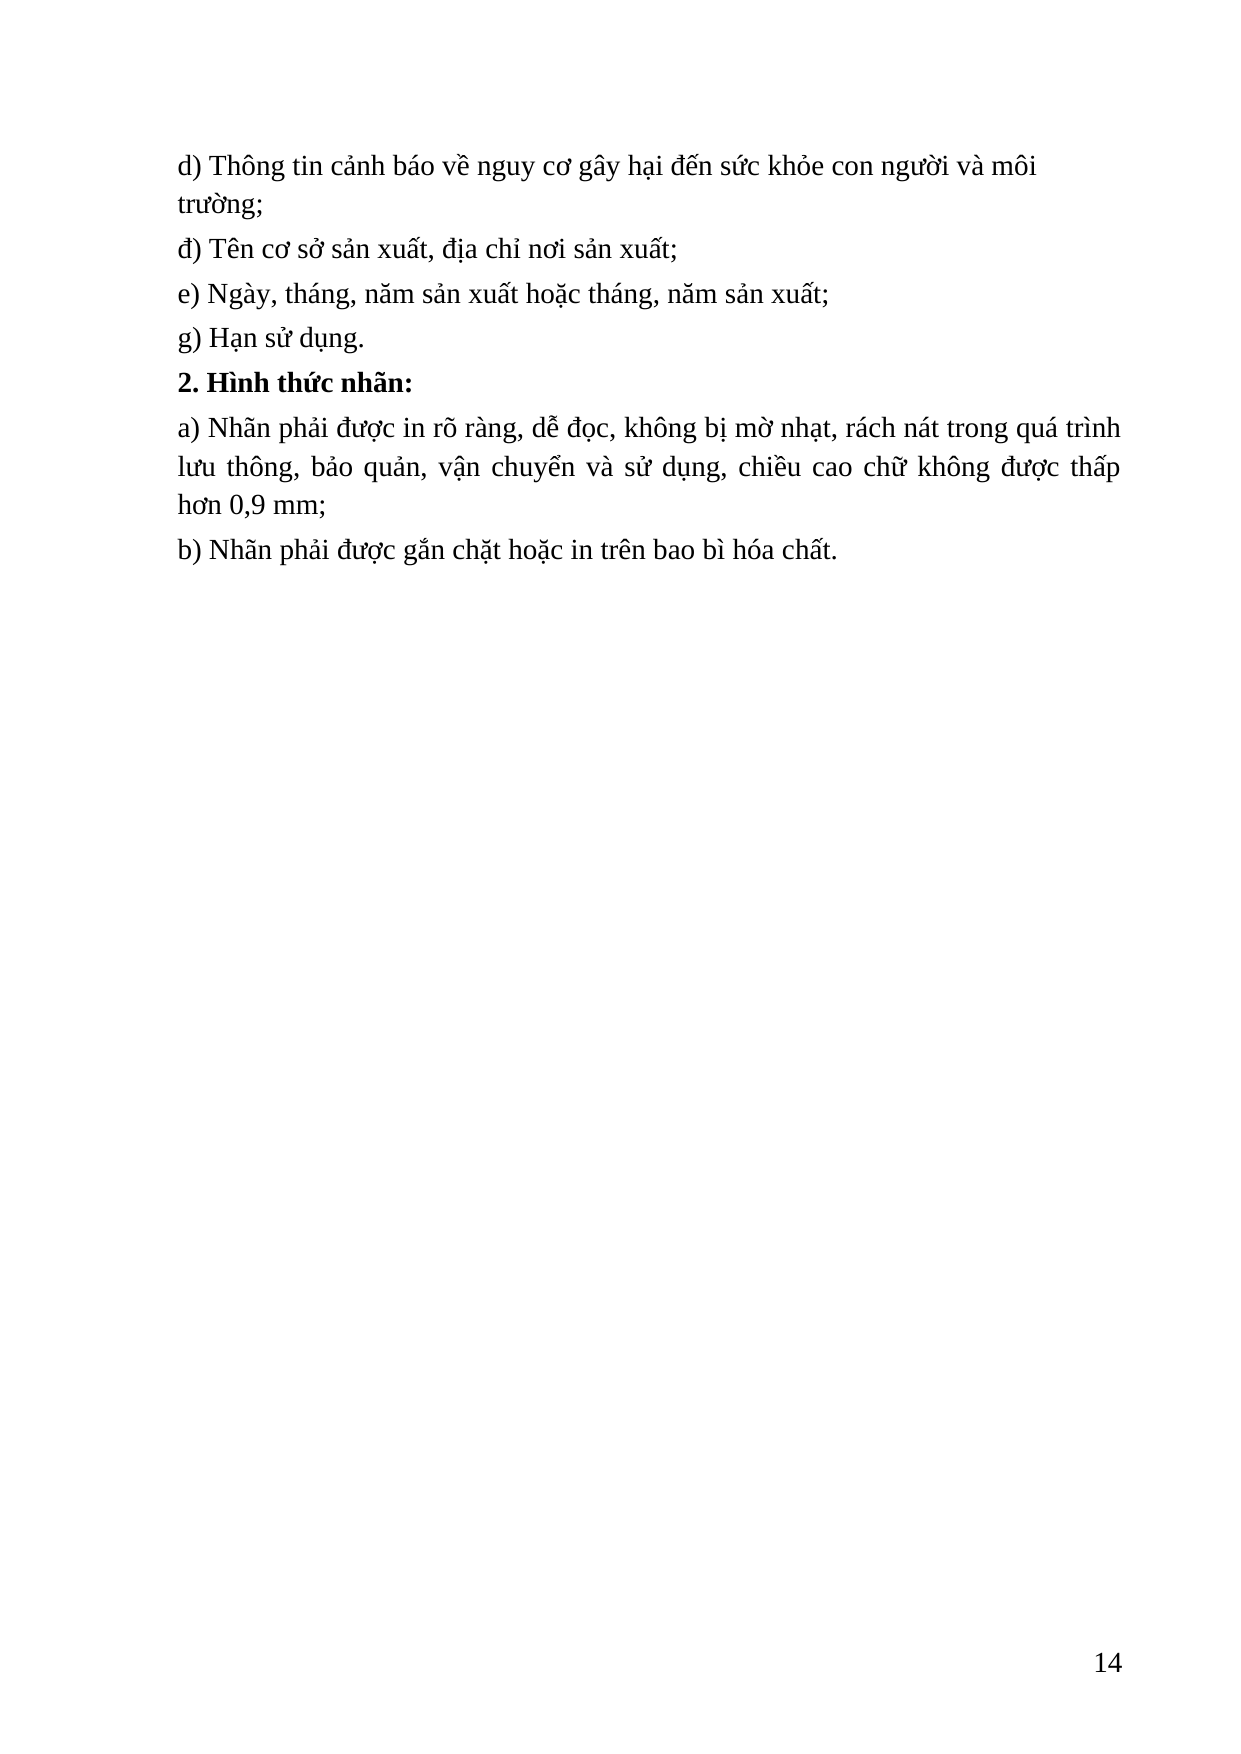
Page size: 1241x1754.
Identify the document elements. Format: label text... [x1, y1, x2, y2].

text d) Thông tin cảnh báo về nguy cơ gây hại đến sức khỏe con người và môi trường; [177, 148, 1122, 220]
text e) Ngày, tháng, năm sản xuất hoặc tháng, năm sản xuất; [177, 276, 1122, 309]
text b) Nhãn phải được gắn chặt hoặc in trên bao bì hóa chất. [177, 532, 1122, 566]
text đ) Tên cơ sở sản xuất, địa chỉ nơi sản xuất; [177, 231, 1122, 264]
text a) Nhãn phải được in rõ ràng, dễ đọc, không bị mờ nhạt, rách nát trong quá trình lưu thông, bảo quản, vận chuyển và sử dụng, chiều cao chữ không được thấp hơn 0,9 mm; [177, 410, 1122, 521]
text 2. Hình thức nhãn: [177, 365, 1122, 399]
text g) Hạn sử dụng. [177, 321, 1122, 354]
